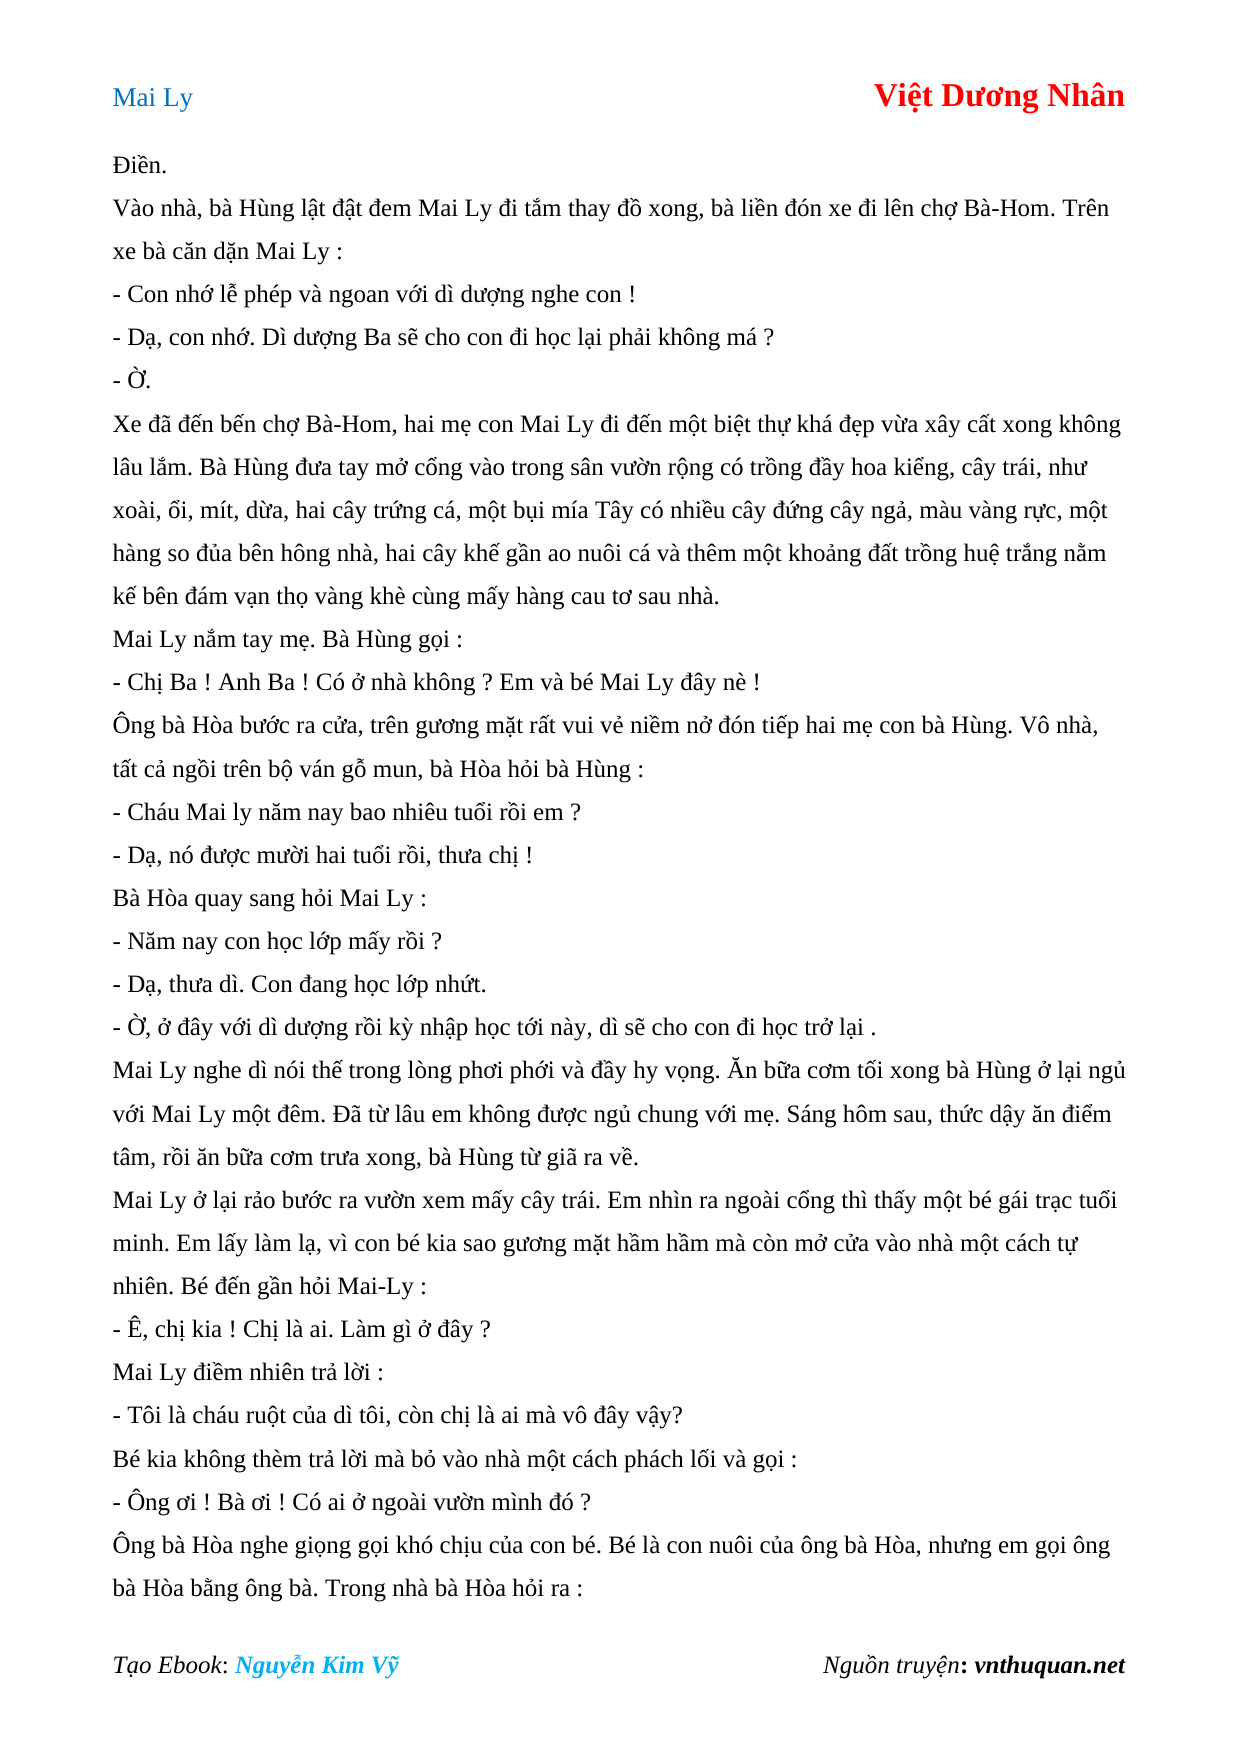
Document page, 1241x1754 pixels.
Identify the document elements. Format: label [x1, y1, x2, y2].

text [112, 150, 1128, 1602]
